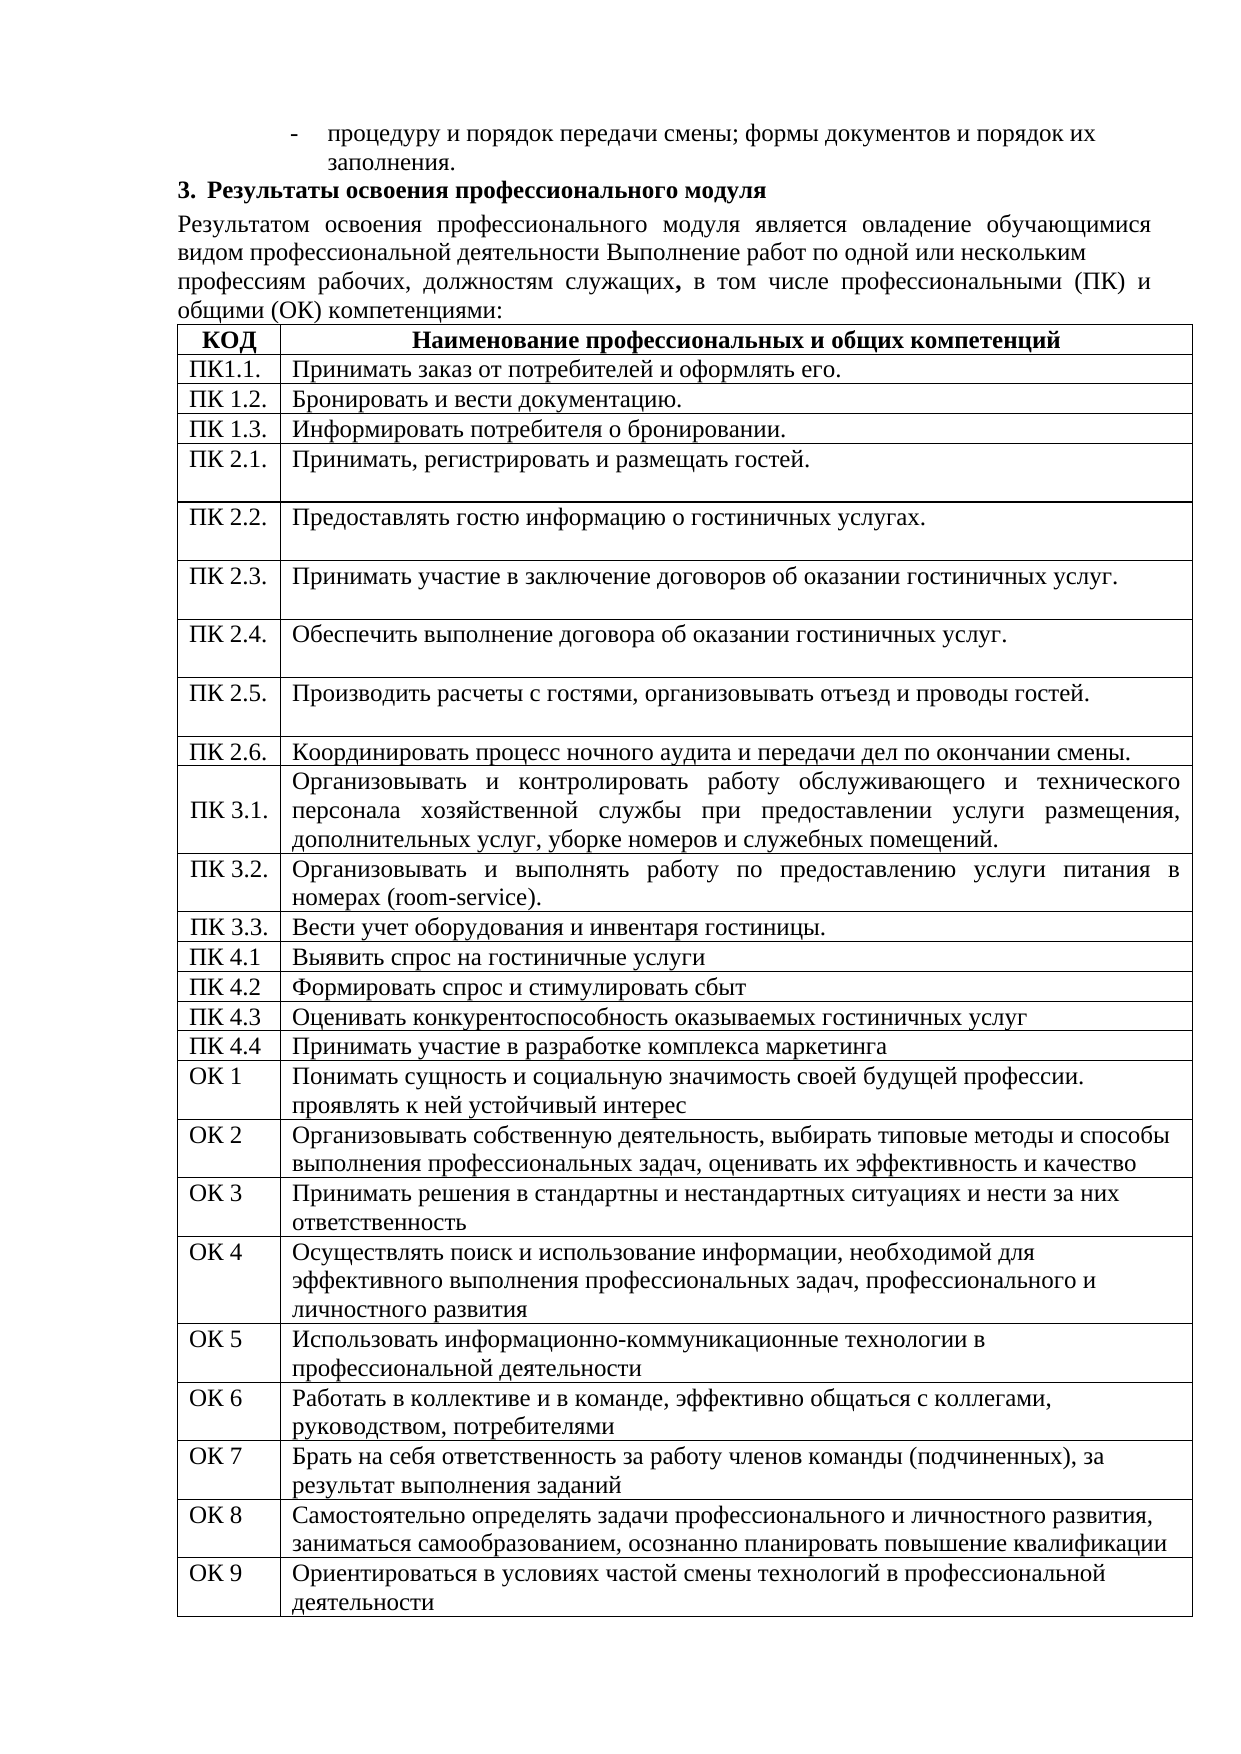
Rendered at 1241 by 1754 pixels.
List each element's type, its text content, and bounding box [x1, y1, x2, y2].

table_cell ОК 2 [178, 1120, 280, 1177]
text профессиям рабочих, должностям служащих, в том числе профессиональными (ПК) и общими (ОК) компетенциями: [177, 266, 1152, 324]
table_cell Принимать решения в стандартны и нестандартных ситуациях и нести за них ответственность [281, 1178, 1192, 1236]
table_cell ПК 2.3. [178, 561, 280, 618]
table_cell Брать на себя ответственность за работу членов команды (подчиненных), за результат выполнения заданий [281, 1441, 1192, 1499]
table_cell Организовывать собственную деятельность, выбирать типовые методы и способы выполнения профессиональных задач, оценивать их эффективность и качество [281, 1120, 1192, 1177]
table_cell ПК 3.3. [178, 912, 280, 941]
table_cell Самостоятельно определять задачи профессионального и личностного развития, заниматься самообразованием, осознанно планировать повышение квалификации [281, 1500, 1192, 1557]
table_cell ПК 2.5. [178, 678, 280, 736]
table_cell ОК 9 [178, 1558, 280, 1616]
table_cell Принимать участие в заключение договоров об оказании гостиничных услуг. [281, 561, 1192, 618]
table_cell ПК 2.2. [178, 503, 280, 560]
table_cell Выявить спрос на гостиничные услуги [281, 942, 1192, 971]
table_header КОД [178, 325, 280, 353]
table_cell Информировать потребителя о бронировании. [281, 414, 1192, 443]
table_cell Организовывать и выполнять работу по предоставлению услуги питания в номерах (room-service). [281, 854, 1192, 911]
table_cell Ориентироваться в условиях частой смены технологий в профессиональной деятельности [281, 1558, 1192, 1616]
table_cell ОК 5 [178, 1324, 280, 1382]
list Результаты освоения профессионального модуля [177, 176, 1152, 204]
table_cell ОК 4 [178, 1237, 280, 1323]
table_cell Формировать спрос и стимулировать сбыт [281, 972, 1192, 1001]
table_cell Принимать, регистрировать и размещать гостей. [281, 444, 1192, 501]
table_cell Принимать заказ от потребителей и оформлять его. [281, 355, 1192, 383]
table_cell ПК 4.3 [178, 1002, 280, 1030]
table_cell Вести учет оборудования и инвентаря гостиницы. [281, 912, 1192, 941]
table_cell ОК 7 [178, 1441, 280, 1499]
table_cell ОК 1 [178, 1061, 280, 1119]
table_cell ПК 1.3. [178, 414, 280, 443]
table_cell ПК 2.6. [178, 737, 280, 765]
table_cell Осуществлять поиск и использование информации, необходимой для эффективного выполнения профессиональных задач, профессионального и личностного развития [281, 1237, 1192, 1323]
list процедуру и порядок передачи смены; формы документов и порядок их заполнения. [290, 118, 1152, 176]
table_cell Понимать сущность и социальную значимость своей будущей профессии. проявлять к ней устойчивый интерес [281, 1061, 1192, 1119]
table_cell ОК 8 [178, 1500, 280, 1557]
table_cell Использовать информационно-коммуникационные технологии в профессиональной деятельности [281, 1324, 1192, 1382]
table_cell ПК 3.1. [178, 766, 280, 853]
table_header Наименование профессиональных и общих компетенций [281, 325, 1192, 353]
table_cell Работать в коллективе и в команде, эффективно общаться с коллегами, руководством, потребителями [281, 1383, 1192, 1440]
table_cell ПК 1.2. [178, 384, 280, 413]
table_cell Производить расчеты с гостями, организовывать отъезд и проводы гостей. [281, 678, 1192, 736]
table_cell Принимать участие в разработке комплекса маркетинга [281, 1031, 1192, 1060]
table_cell ПК1.1. [178, 355, 280, 383]
table_cell ПК 4.2 [178, 972, 280, 1001]
table_cell ОК 3 [178, 1178, 280, 1236]
table_cell ПК 2.4. [178, 620, 280, 677]
table_cell Оценивать конкурентоспособность оказываемых гостиничных услуг [281, 1002, 1192, 1030]
table_cell ПК 4.1 [178, 942, 280, 971]
text Результатом освоения профессионального модуля является овладение обучающимися видом профессиональной деятельности Выполнение работ по одной или нескольким [177, 209, 1152, 266]
table_cell Организовывать и контролировать работу обслуживающего и технического персонала хозяйственной службы при предоставлении услуги размещения, дополнительных услуг, уборке номеров и служебных помещений. [281, 766, 1192, 853]
table_cell Обеспечить выполнение договора об оказании гостиничных услуг. [281, 620, 1192, 677]
table_cell ПК 2.1. [178, 444, 280, 501]
table_cell Бронировать и вести документацию. [281, 384, 1192, 413]
table_cell ПК 4.4 [178, 1031, 280, 1060]
table_cell ПК 3.2. [178, 854, 280, 911]
table_cell Предоставлять гостю информацию о гостиничных услугах. [281, 503, 1192, 560]
table_cell Координировать процесс ночного аудита и передачи дел по окончании смены. [281, 737, 1192, 765]
table_cell ОК 6 [178, 1383, 280, 1440]
